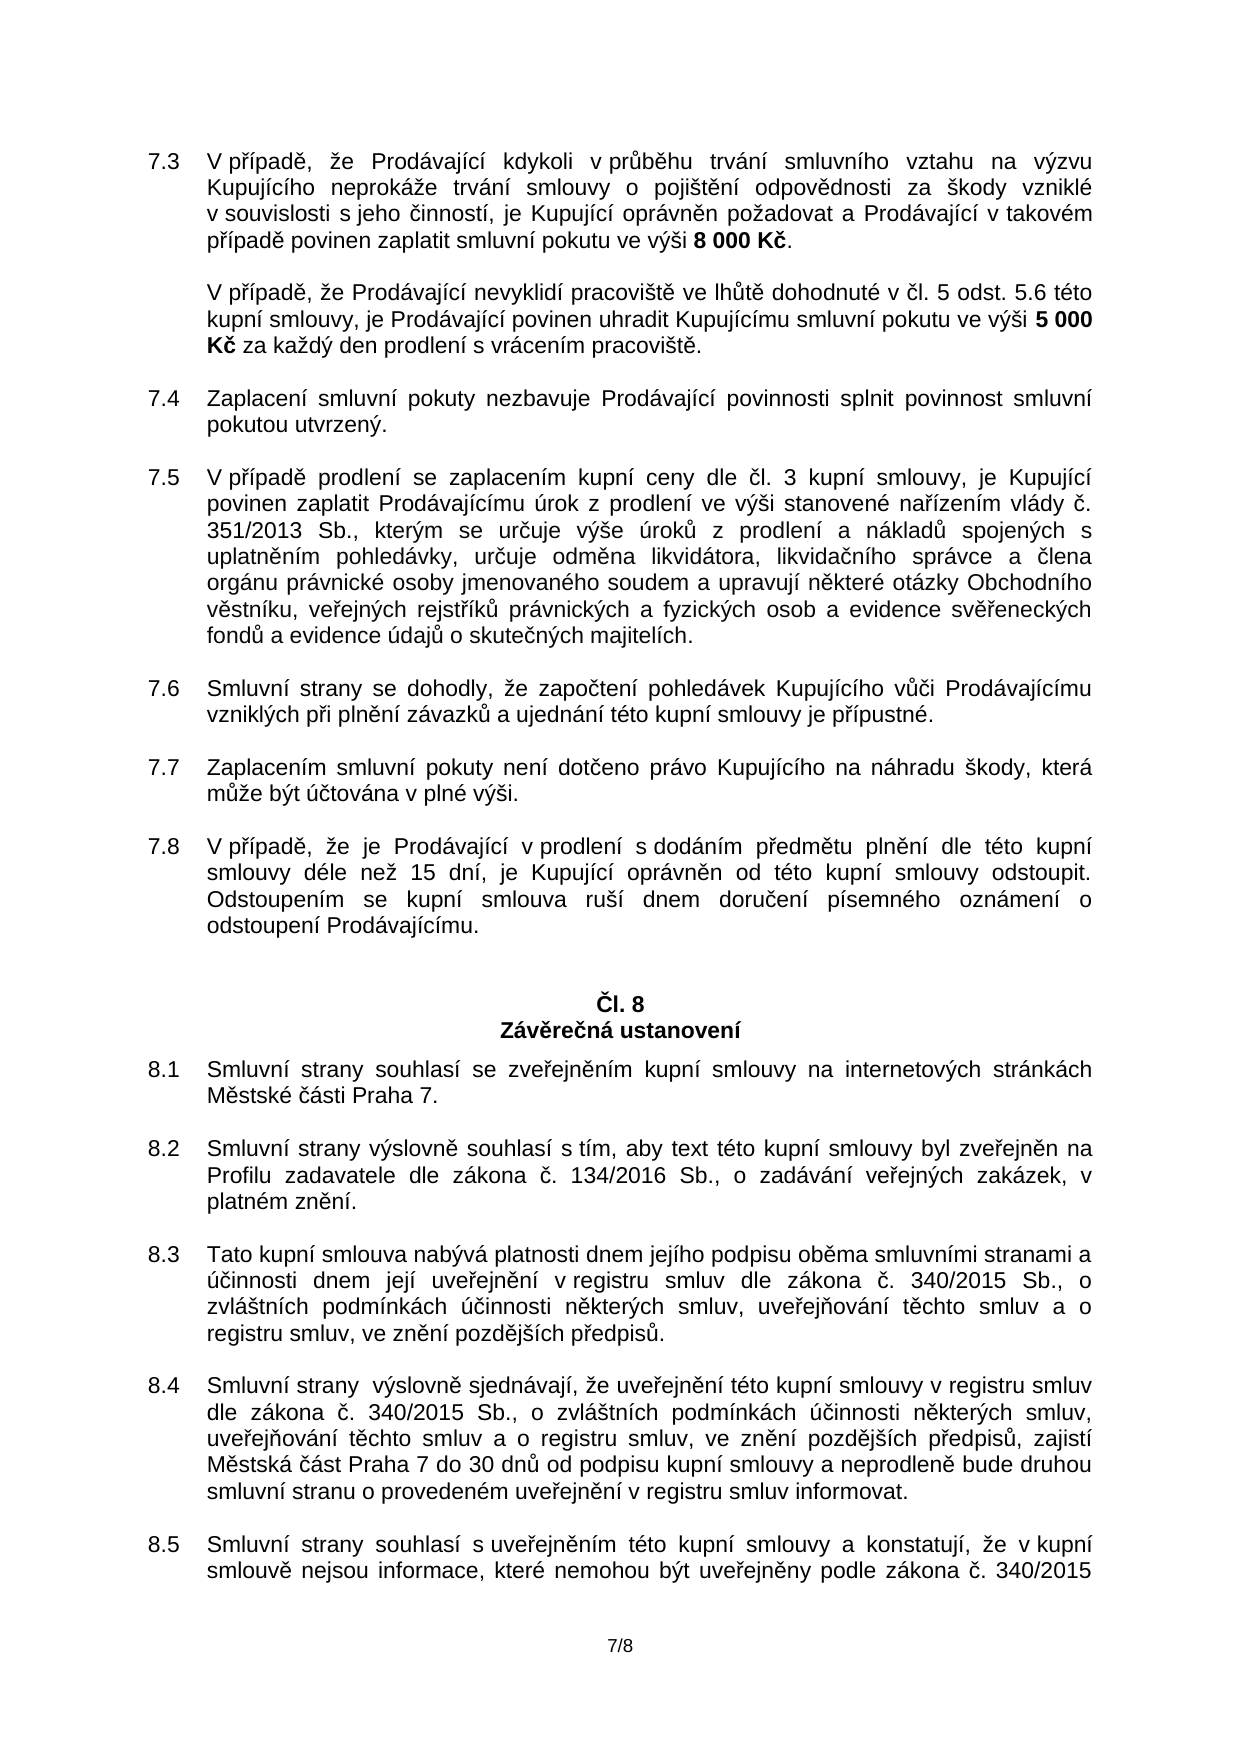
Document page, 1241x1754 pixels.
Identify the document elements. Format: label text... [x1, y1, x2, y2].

list Zaplacením smluvní pokuty není dotčeno právo Kupujícího na náhradu škody, která může být účtována v plné výši. [148, 754, 1093, 806]
list Zaplacení smluvní pokuty nezbavuje Prodávající povinnosti splnit povinnost smluvní pokutou utvrzený. [148, 385, 1093, 437]
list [148, 1531, 1093, 1583]
list Tato kupní smlouva nabývá platnosti dnem jejího podpisu oběma smluvními stranami a účinnosti dnem její uveřejnění v registru smluv dle zákona č. 340/2015 Sb., o zvláštních podmínkách účinnosti některých smluv, uveřejňování těchto smluv a o registru smluv, ve znění pozdějších předpisů. [148, 1241, 1093, 1346]
text V případě, že Prodávající nevyklidí pracoviště ve lhůtě dohodnuté v čl. 5 odst. 5.6 této kupní smlouvy, je Prodávající povinen uhradit Kupujícímu smluvní pokutu ve výši 5 000 Kč za každý den prodlení s vrácením pracoviště. [207, 279, 1093, 358]
list V případě, že Prodávající kdykoli v průběhu trvání smluvního vztahu na výzvu Kupujícího neprokáže trvání smlouvy o pojištění odpovědnosti za škody vzniklé v souvislosti s jeho činností, je Kupující oprávněn požadovat a Prodávající v takovém případě povinen zaplatit smluvní pokutu ve výši 8 000 Kč. [148, 148, 1093, 253]
text Závěrečná ustanovení [148, 1017, 1093, 1044]
list Smluvní strany výslovně souhlasí s tím, aby text této kupní smlouvy byl zveřejněn na Profilu zadavatele dle zákona č. 134/2016 Sb., o zadávání veřejných zakázek, v platném znění. [148, 1135, 1093, 1214]
text Čl. 8 [148, 991, 1093, 1017]
list Smluvní strany souhlasí se zveřejněním kupní smlouvy na internetových stránkách Městské části Praha 7. [148, 1056, 1093, 1109]
list V případě prodlení se zaplacením kupní ceny dle čl. 3 kupní smlouvy, je Kupující povinen zaplatit Prodávajícímu úrok z prodlení ve výši stanovené nařízením vlády č. 351/2013 Sb., kterým se určuje výše úroků z prodlení a nákladů spojených s uplatněním pohledávky, určuje odměna likvidátora, likvidačního správce a člena orgánu právnické osoby jmenovaného soudem a upravují některé otázky Obchodního věstníku, veřejných rejstříků právnických a fyzických osob a evidence svěřeneckých fondů a evidence údajů o skutečných majitelích. [148, 464, 1093, 648]
list Smluvní strany se dohodly, že započtení pohledávek Kupujícího vůči Prodávajícímu vzniklých při plnění závazků a ujednání této kupní smlouvy je přípustné. [148, 675, 1093, 727]
list V případě, že je Prodávající v prodlení s dodáním předmětu plnění dle této kupní smlouvy déle než 15 dní, je Kupující oprávněn od této kupní smlouvy odstoupit. Odstoupením se kupní smlouva ruší dnem doručení písemného oznámení o odstoupení Prodávajícímu. [148, 833, 1093, 938]
list Smluvní strany výslovně sjednávají, že uveřejnění této kupní smlouvy v registru smluv dle zákona č. 340/2015 Sb., o zvláštních podmínkách účinnosti některých smluv, uveřejňování těchto smluv a o registru smluv, ve znění pozdějších předpisů, zajistí Městská část Praha 7 do 30 dnů od podpisu kupní smlouvy a neprodleně bude druhou smluvní stranu o provedeném uveřejnění v registru smluv informovat. [148, 1372, 1093, 1504]
